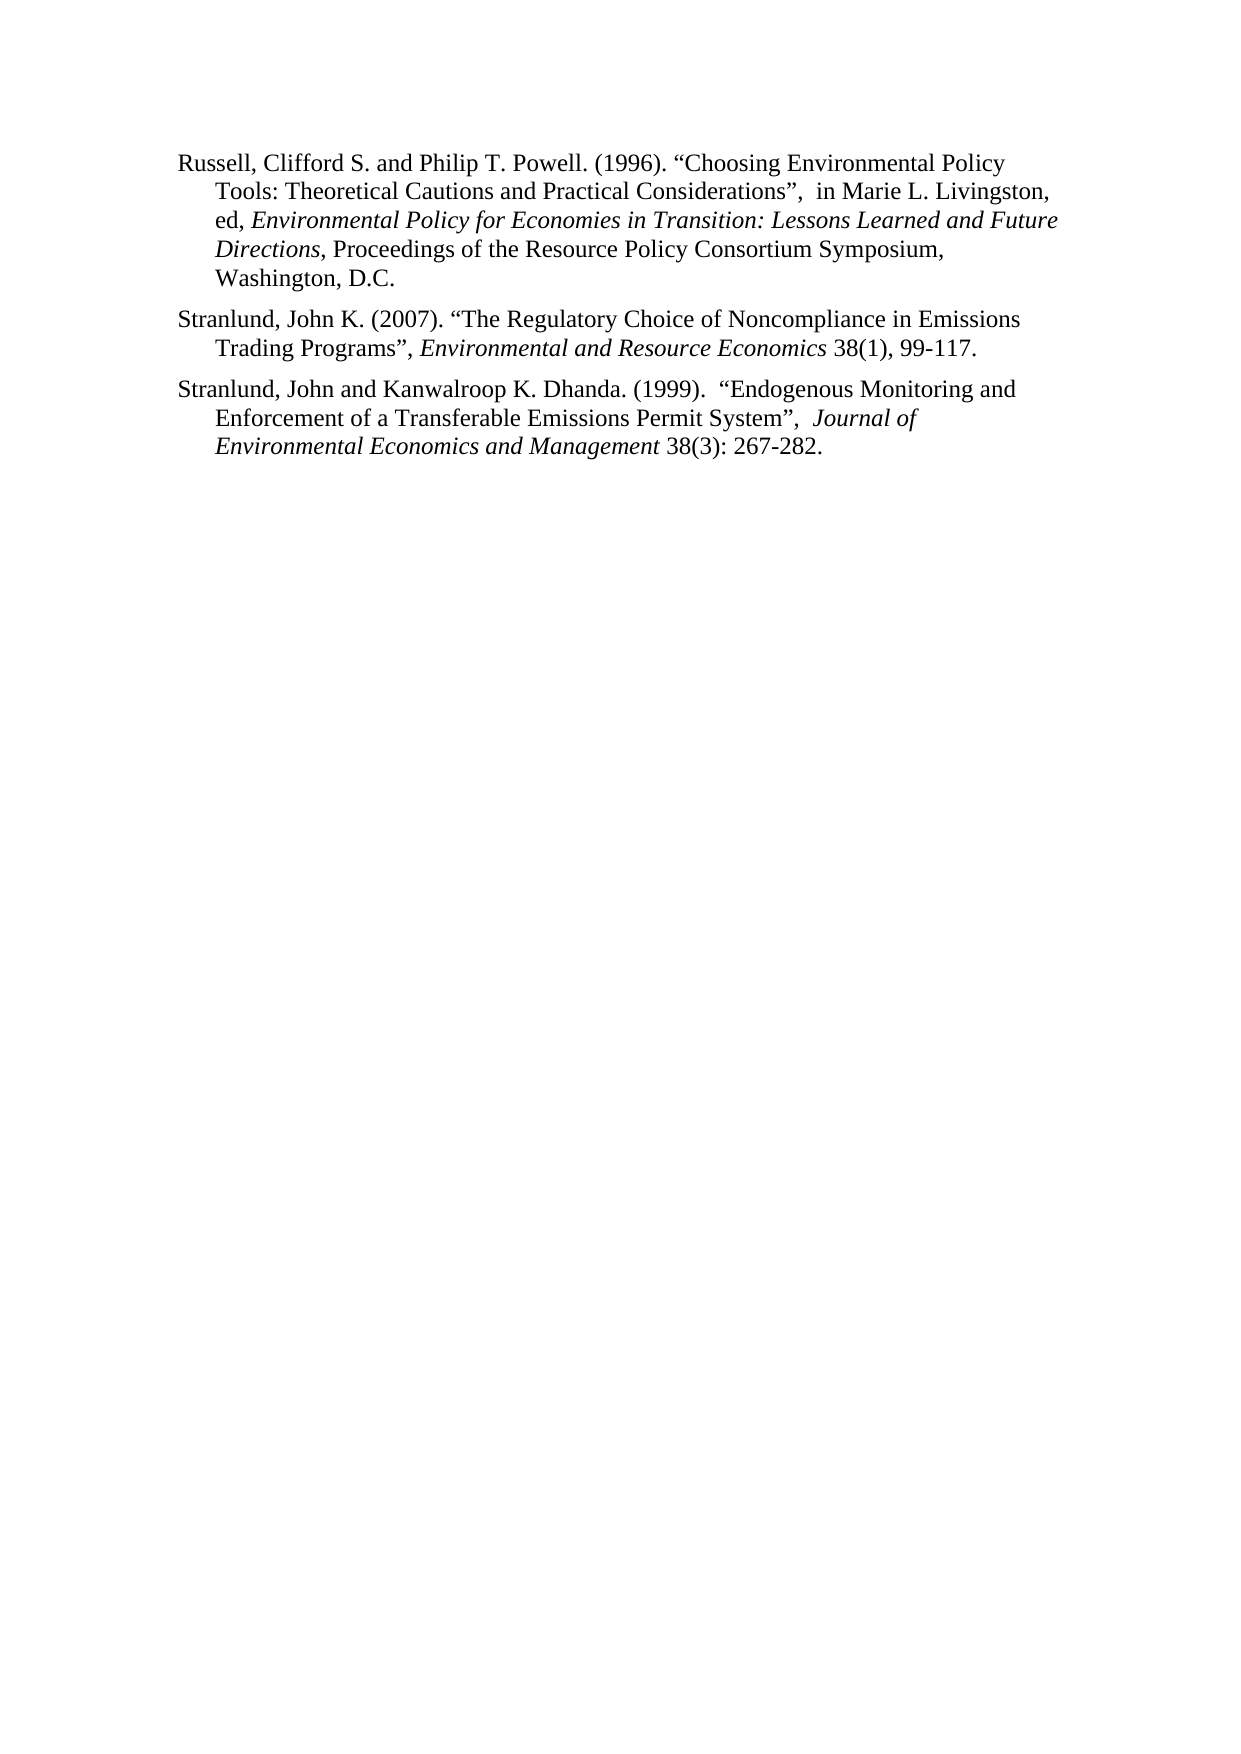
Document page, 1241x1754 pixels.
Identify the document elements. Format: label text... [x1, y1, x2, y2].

text Russell, Clifford S. and Philip T. Powell. (1996). “Choosing Environmental Policy Tools: Theoretical Cautions and Practical Considerations”, in Marie L. Livingston, ed, Environmental Policy for Economies in Transition: Lessons Learned and Future Directions, Proceedings of the Resource Policy Consortium Symposium, Washington, D.C. [177, 148, 1063, 291]
text Stranlund, John and Kanwalroop K. Dhanda. (1999). “Endogenous Monitoring and Enforcement of a Transferable Emissions Permit System”, Journal of Environmental Economics and Management 38(3): 267-282. [177, 374, 1063, 460]
text Stranlund, John K. (2007). “The Regulatory Choice of Noncompliance in Emissions Trading Programs”, Environmental and Resource Economics 38(1), 99-117. [177, 304, 1063, 361]
